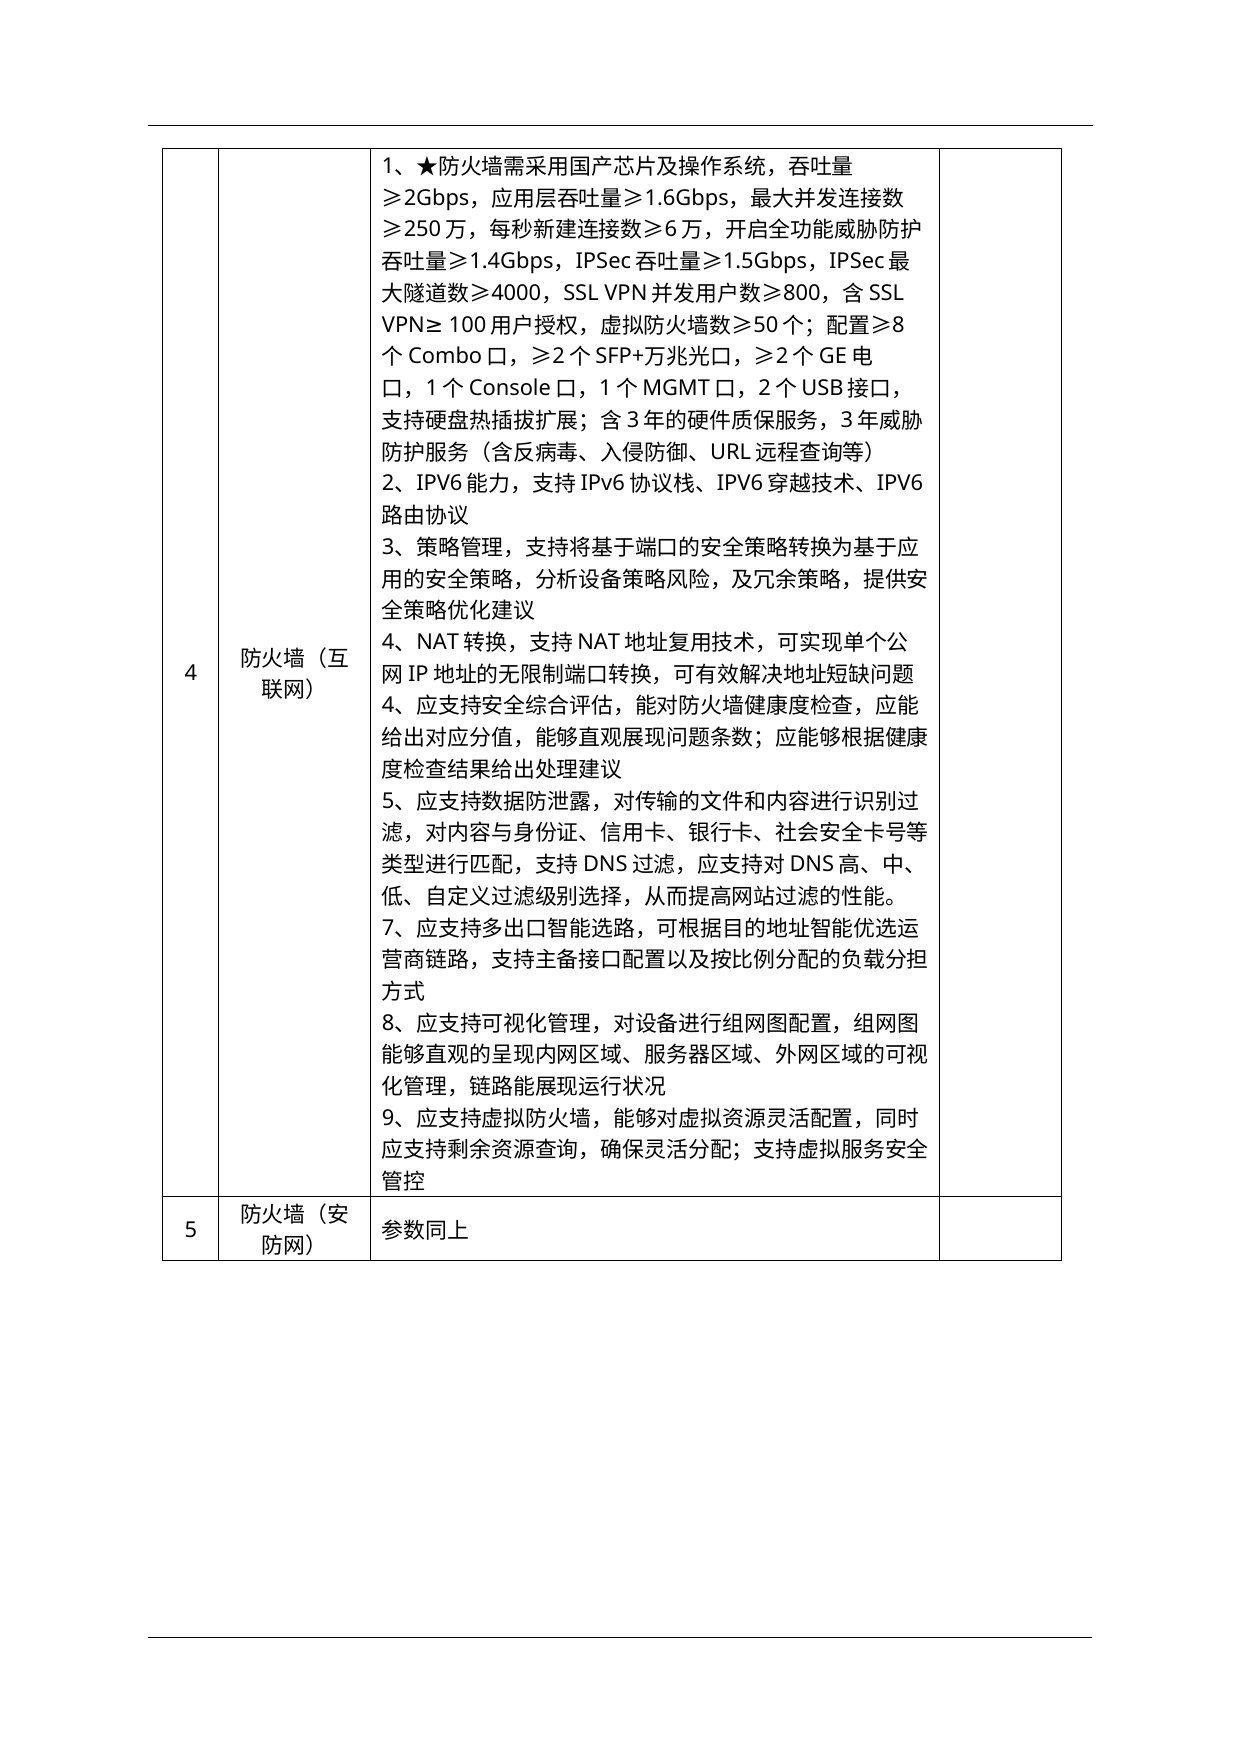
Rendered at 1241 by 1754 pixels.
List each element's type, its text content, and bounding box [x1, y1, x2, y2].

table_cell 防火墙（安防网） [219, 1197, 370, 1260]
table_cell 防火墙（互联网） [219, 149, 370, 1196]
table_cell [940, 1197, 1061, 1260]
table_cell [940, 149, 1061, 1196]
table_cell 参数同上 [371, 1197, 939, 1260]
table_cell 5 [163, 1197, 218, 1260]
table_cell 1、★防火墙需采用国产芯片及操作系统，吞吐量≥2Gbps，应用层吞吐量≥1.6Gbps，最大并发连接数≥250万，每秒新建连接数≥6万，开启全功能威胁防护吞吐量≥1.4Gbps，IPSec吞吐量≥1.5Gbps，IPSec最大隧道数≥4000，SSL VPN并发用户数≥800，含SSL VPN≥ 100用户授权，虚拟防火墙数≥50个；配置≥8个Combo口，≥2个SFP+万兆光口，≥2个GE电口，1个Console口，1个MGMT口，2个USB接口，支持硬盘热插拔扩展；含3年的硬件质保服务，3年威胁防护服务（含反病毒、入侵防御、URL远程查询等） 2、IPV6能力，支持IPv6协议栈、IPV6穿越技术、IPV6路由协议 3、策略管理，支持将基于端口的安全策略转换为基于应用的安全策略，分析设备策略风险，及冗余策略，提供安全策略优化建议 4、NAT转换，支持NAT地址复用技术，可实现单个公网IP地址的无限制端口转换，可有效解决地址短缺问题 4、应支持安全综合评估，能对防火墙健康度检查，应能给出对应分值，能够直观展现问题条数；应能够根据健康度检查结果给出处理建议 5、应支持数据防泄露，对传输的文件和内容进行识别过滤，对内容与身份证、信用卡、银行卡、社会安全卡号等类型进行匹配，支持DNS过滤，应支持对DNS高、中、低、自定义过滤级别选择，从而提高网站过滤的性能。 7、应支持多出口智能选路，可根据目的地址智能优选运营商链路，支持主备接口配置以及按比例分配的负载分担方式 8、应支持可视化管理，对设备进行组网图配置，组网图能够直观的呈现内网区域、服务器区域、外网区域的可视化管理，链路能展现运行状况 9、应支持虚拟防火墙，能够对虚拟资源灵活配置，同时应支持剩余资源查询，确保灵活分配；支持虚拟服务安全管控 [371, 149, 939, 1196]
table_cell 4 [163, 149, 218, 1196]
